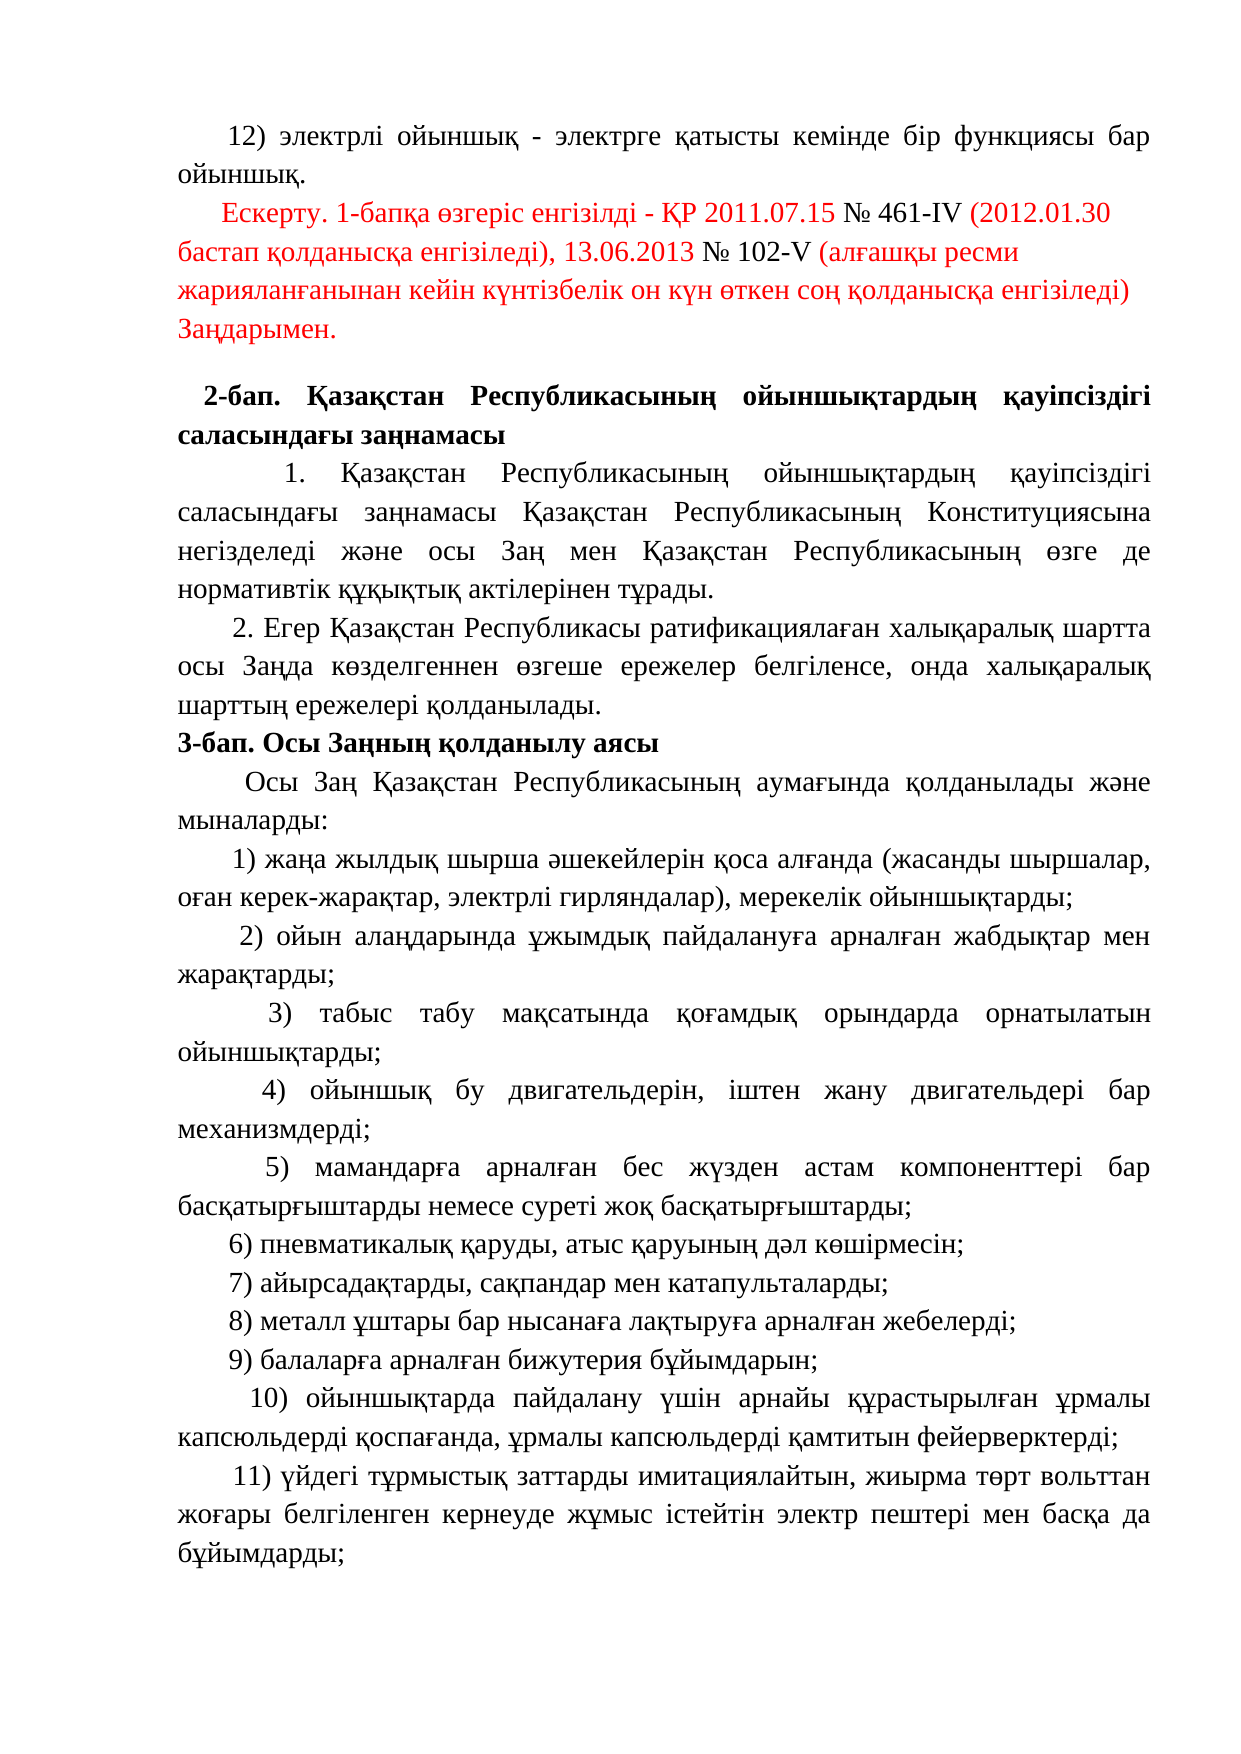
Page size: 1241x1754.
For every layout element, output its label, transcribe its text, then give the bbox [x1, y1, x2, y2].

text 6) пневматикалық қаруды, атыс қаруының дәл көшірмесін; [177, 1226, 1152, 1260]
text 8) металл ұштары бар нысанаға лақтыруға арналған жебелерді; [177, 1303, 1152, 1337]
text 7) айырсадақтарды, сақпандар мен катапульталарды; [177, 1265, 1152, 1298]
text 10) ойыншықтарда пайдалану үшін арнайы құрастырылған ұрмалы капсюльдерді қоспағанда, ұрмалы капсюльдерді қамтитын фейерверктерді; [177, 1381, 1152, 1453]
text 2-бап. Қазақстан Республикасының ойыншықтардың қауіпсіздігі саласындағы заңнамасы [177, 378, 1152, 451]
text 3) табыс табу мақсатында қоғамдық орындарда орнатылатын ойыншықтарды; [177, 995, 1152, 1067]
text 2. Егер Қазақстан Республикасы ратификациялаған халықаралық шартта осы Заңда көзделгеннен өзгеше ережелер белгіленсе, онда халықаралық шарттың ережелері қолданылады. [177, 610, 1152, 720]
text Осы Заң Қазақстан Республикасының аумағында қолданылады және мыналарды: [177, 764, 1152, 836]
text 12) электрлі ойыншық - электрге қатысты кемінде бір функциясы бар ойыншық. [177, 118, 1152, 190]
text 4) ойыншық бу двигательдерін, іштен жану двигательдері бар механизмдерді; [177, 1072, 1152, 1144]
text 1) жаңа жылдық шырша әшекейлерін қоса алғанда (жасанды шыршалар, оған керек-жарақтар, электрлі гирляндалар), мерекелік ойыншықтарды; [177, 841, 1152, 913]
text 9) балаларға арналған бижутерия бұйымдарын; [177, 1342, 1152, 1376]
text 5) мамандарға арналған бес жүзден астам компоненттері бар басқатырғыштарды немесе суреті жоқ басқатырғыштарды; [177, 1149, 1152, 1221]
text 3-бап. Осы Заңның қолданылу аясы [177, 725, 1152, 759]
text 1. Қазақстан Республикасының ойыншықтардың қауіпсіздігі саласындағы заңнамасы Қазақстан Республикасының Конституциясына негізделеді және осы Заң мен Қазақстан Республикасының өзге де нормативтік құқықтық актілерінен тұрады. [177, 456, 1152, 605]
text 11) үйдегі тұрмыстық заттарды имитациялайтын, жиырма төрт вольттан жоғары белгіленген кернеуде жұмыс істейтін электр пештері мен басқа да бұйымдарды; [177, 1458, 1152, 1568]
text 2) ойын алаңдарында ұжымдық пайдалануға арналған жабдықтар мен жарақтарды; [177, 918, 1152, 990]
text Ескерту. 1-бапқа өзгеріс енгізілді - ҚР 2011.07.15 № 461-IV (2012.01.30 бастап қолданысқа енгізіледі), 13.06.2013 № 102-V (алғашқы ресми жарияланғанынан кейін күнтізбелік он күн өткен соң қолданысқа енгізіледі) Заңдарымен. [177, 195, 1152, 374]
